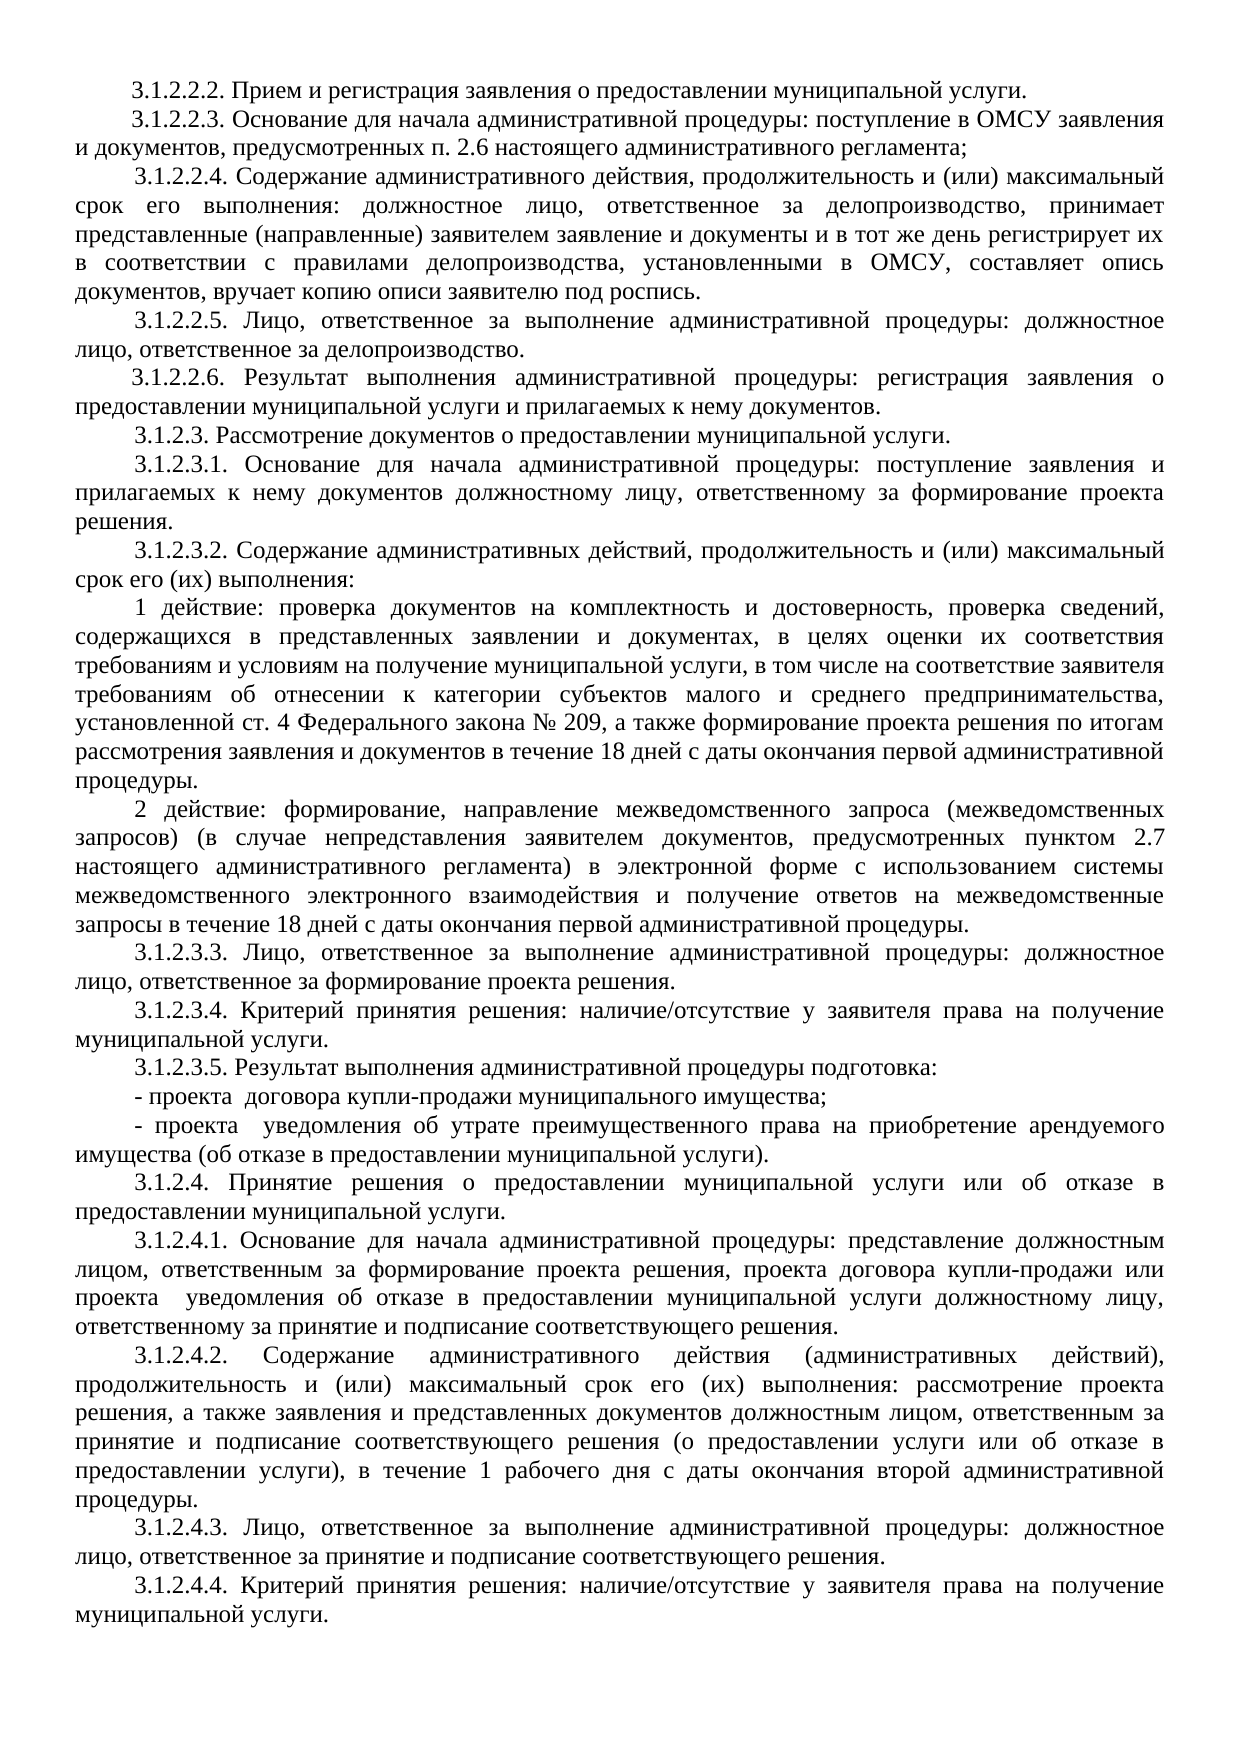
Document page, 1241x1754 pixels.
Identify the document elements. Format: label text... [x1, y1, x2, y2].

text 3.1.2.2.2. Прием и регистрация заявления о предоставлении муниципальной услуги. [75, 75, 1165, 104]
text 3.1.2.3.5. Результат выполнения административной процедуры подготовка: [75, 1052, 1165, 1081]
text 3.1.2.4.3. Лицо, ответственное за выполнение административной процедуры: должностное лицо, ответственное за принятие и подписание соответствующего решения. [75, 1512, 1165, 1570]
text 1 действие: проверка документов на комплектность и достоверность, проверка сведений, содержащихся в представленных заявлении и документах, в целях оценки их соответствия требованиям и условиям на получение муниципальной услуги, в том числе на соответствие заявителя требованиям об отнесении к категории субъектов малого и среднего предпринимательства, установленной ст. 4 Федерального закона № 209, а также формирование проекта решения по итогам рассмотрения заявления и документов в течение 18 дней с даты окончания первой административной процедуры. [75, 592, 1165, 794]
text 3.1.2.3.4. Критерий принятия решения: наличие/отсутствие у заявителя права на получение муниципальной услуги. [75, 995, 1165, 1052]
text 3.1.2.3.1. Основание для начала административной процедуры: поступление заявления и прилагаемых к нему документов должностному лицу, ответственному за формирование проекта решения. [75, 449, 1165, 535]
text 3.1.2.2.5. Лицо, ответственное за выполнение административной процедуры: должностное лицо, ответственное за делопроизводство. [75, 305, 1165, 362]
text 3.1.2.3. Рассмотрение документов о предоставлении муниципальной услуги. [75, 420, 1165, 449]
text 3.1.2.2.4. Содержание административного действия, продолжительность и (или) максимальный срок его выполнения: должностное лицо, ответственное за делопроизводство, принимает представленные (направленные) заявителем заявление и документы и в тот же день регистрирует их в соответствии с правилами делопроизводства, установленными в ОМСУ, составляет опись документов, вручает копию описи заявителю под роспись. [75, 161, 1165, 305]
text - проекта договора купли-продажи муниципального имущества; [75, 1081, 1165, 1110]
text 3.1.2.2.6. Результат выполнения административной процедуры: регистрация заявления о предоставлении муниципальной услуги и прилагаемых к нему документов. [75, 362, 1165, 420]
text 3.1.2.4. Принятие решения о предоставлении муниципальной услуги или об отказе в предоставлении муниципальной услуги. [75, 1167, 1165, 1225]
text 3.1.2.3.2. Содержание административных действий, продолжительность и (или) максимальный срок его (их) выполнения: [75, 535, 1165, 592]
text 3.1.2.4.2. Содержание административного действия (административных действий), продолжительность и (или) максимальный срок его (их) выполнения: рассмотрение проекта решения, а также заявления и представленных документов должностным лицом, ответственным за принятие и подписание соответствующего решения (о предоставлении услуги или об отказе в предоставлении услуги), в течение 1 рабочего дня с даты окончания второй административной процедуры. [75, 1340, 1165, 1512]
text 2 действие: формирование, направление межведомственного запроса (межведомственных запросов) (в случае непредставления заявителем документов, предусмотренных пунктом 2.7 настоящего административного регламента) в электронной форме с использованием системы межведомственного электронного взаимодействия и получение ответов на межведомственные запросы в течение 18 дней с даты окончания первой административной процедуры. [75, 794, 1165, 937]
text 3.1.2.3.3. Лицо, ответственное за выполнение административной процедуры: должностное лицо, ответственное за формирование проекта решения. [75, 937, 1165, 995]
text 3.1.2.4.4. Критерий принятия решения: наличие/отсутствие у заявителя права на получение муниципальной услуги. [75, 1570, 1165, 1627]
text - проекта уведомления об утрате преимущественного права на приобретение арендуемого имущества (об отказе в предоставлении муниципальной услуги). [75, 1110, 1165, 1167]
text 3.1.2.4.1. Основание для начала административной процедуры: представление должностным лицом, ответственным за формирование проекта решения, проекта договора купли-продажи или проекта уведомления об отказе в предоставлении муниципальной услуги должностному лицу, ответственному за принятие и подписание соответствующего решения. [75, 1225, 1165, 1340]
text 3.1.2.2.3. Основание для начала административной процедуры: поступление в ОМСУ заявления и документов, предусмотренных п. 2.6 настоящего административного регламента; [75, 104, 1165, 161]
